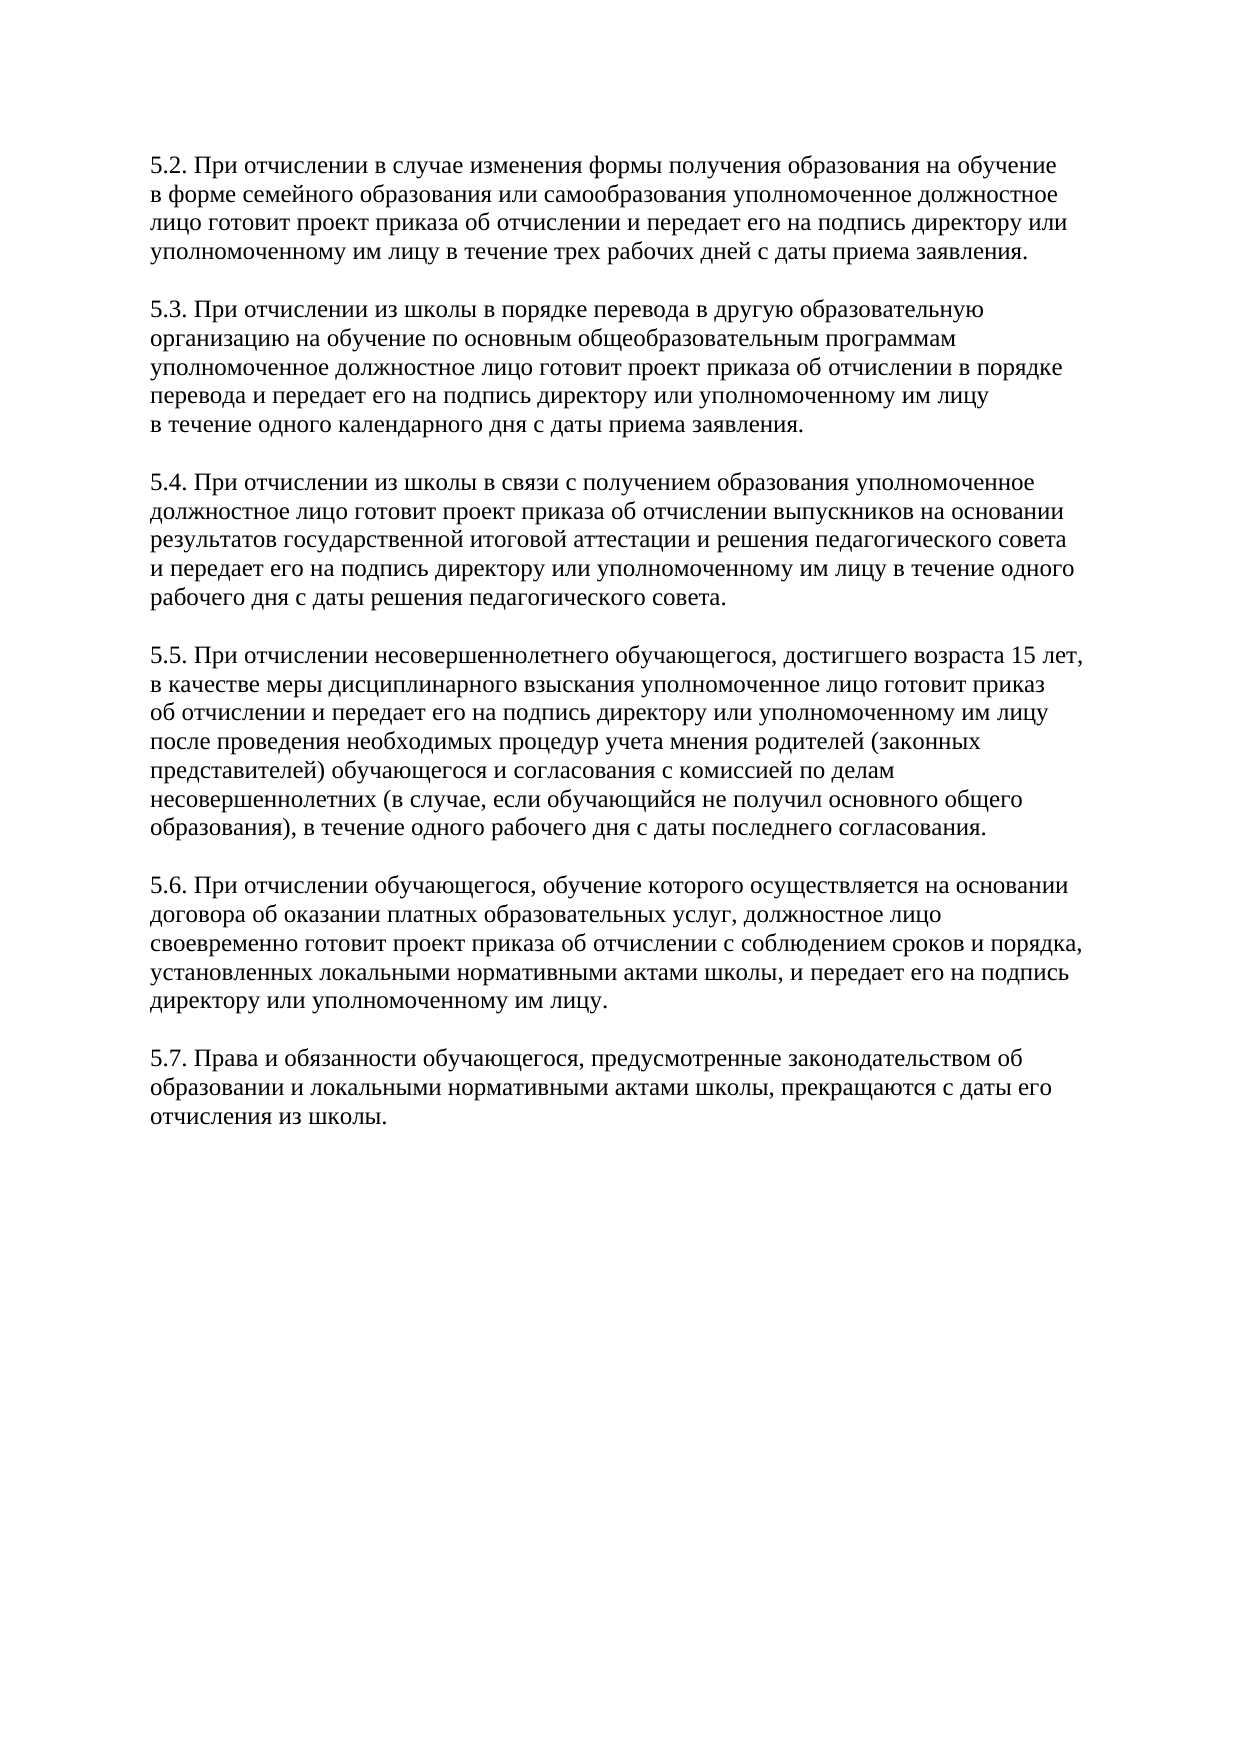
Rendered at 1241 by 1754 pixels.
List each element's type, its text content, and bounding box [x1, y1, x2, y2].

text 5.5. При отчислении несовершеннолетнего обучающегося, достигшего возраста 15 лет, в качестве меры дисциплинарного взыскания уполномоченное лицо готовит приказ об отчислении и передает его на подпись директору или уполномоченному им лицу после проведения необходимых процедур учета мнения родителей (законных представителей) обучающегося и согласования с комиссией по делам несовершеннолетних (в случае, если обучающийся не получил основного общего образования), в течение одного рабочего дня с даты последнего согласования. [150, 640, 1090, 841]
text 5.2. При отчислении в случае изменения формы получения образования на обучение в форме семейного образования или самообразования уполномоченное должностное лицо готовит проект приказа об отчислении и передает его на подпись директору или уполномоченному им лицу в течение трех рабочих дней с даты приема заявления. [150, 150, 1090, 265]
text 5.7. Права и обязанности обучающегося, предусмотренные законодательством об образовании и локальными нормативными актами школы, прекращаются с даты его отчисления из школы. [150, 1043, 1090, 1129]
text 5.4. При отчислении из школы в связи с получением образования уполномоченное должностное лицо готовит проект приказа об отчислении выпускников на основании результатов государственной итоговой аттестации и решения педагогического совета и передает его на подпись директору или уполномоченному им лицу в течение одного рабочего дня с даты решения педагогического совета. [150, 467, 1090, 611]
text 5.3. При отчислении из школы в порядке перевода в другую образовательную организацию на обучение по основным общеобразовательным программам уполномоченное должностное лицо готовит проект приказа об отчислении в порядке перевода и передает его на подпись директору или уполномоченному им лицу в течение одного календарного дня с даты приема заявления. [150, 294, 1090, 438]
text 5.6. При отчислении обучающегося, обучение которого осуществляется на основании договора об оказании платных образовательных услуг, должностное лицо своевременно готовит проект приказа об отчислении с соблюдением сроков и порядка, установленных локальными нормативными актами школы, и передает его на подпись директору или уполномоченному им лицу. [150, 870, 1090, 1014]
